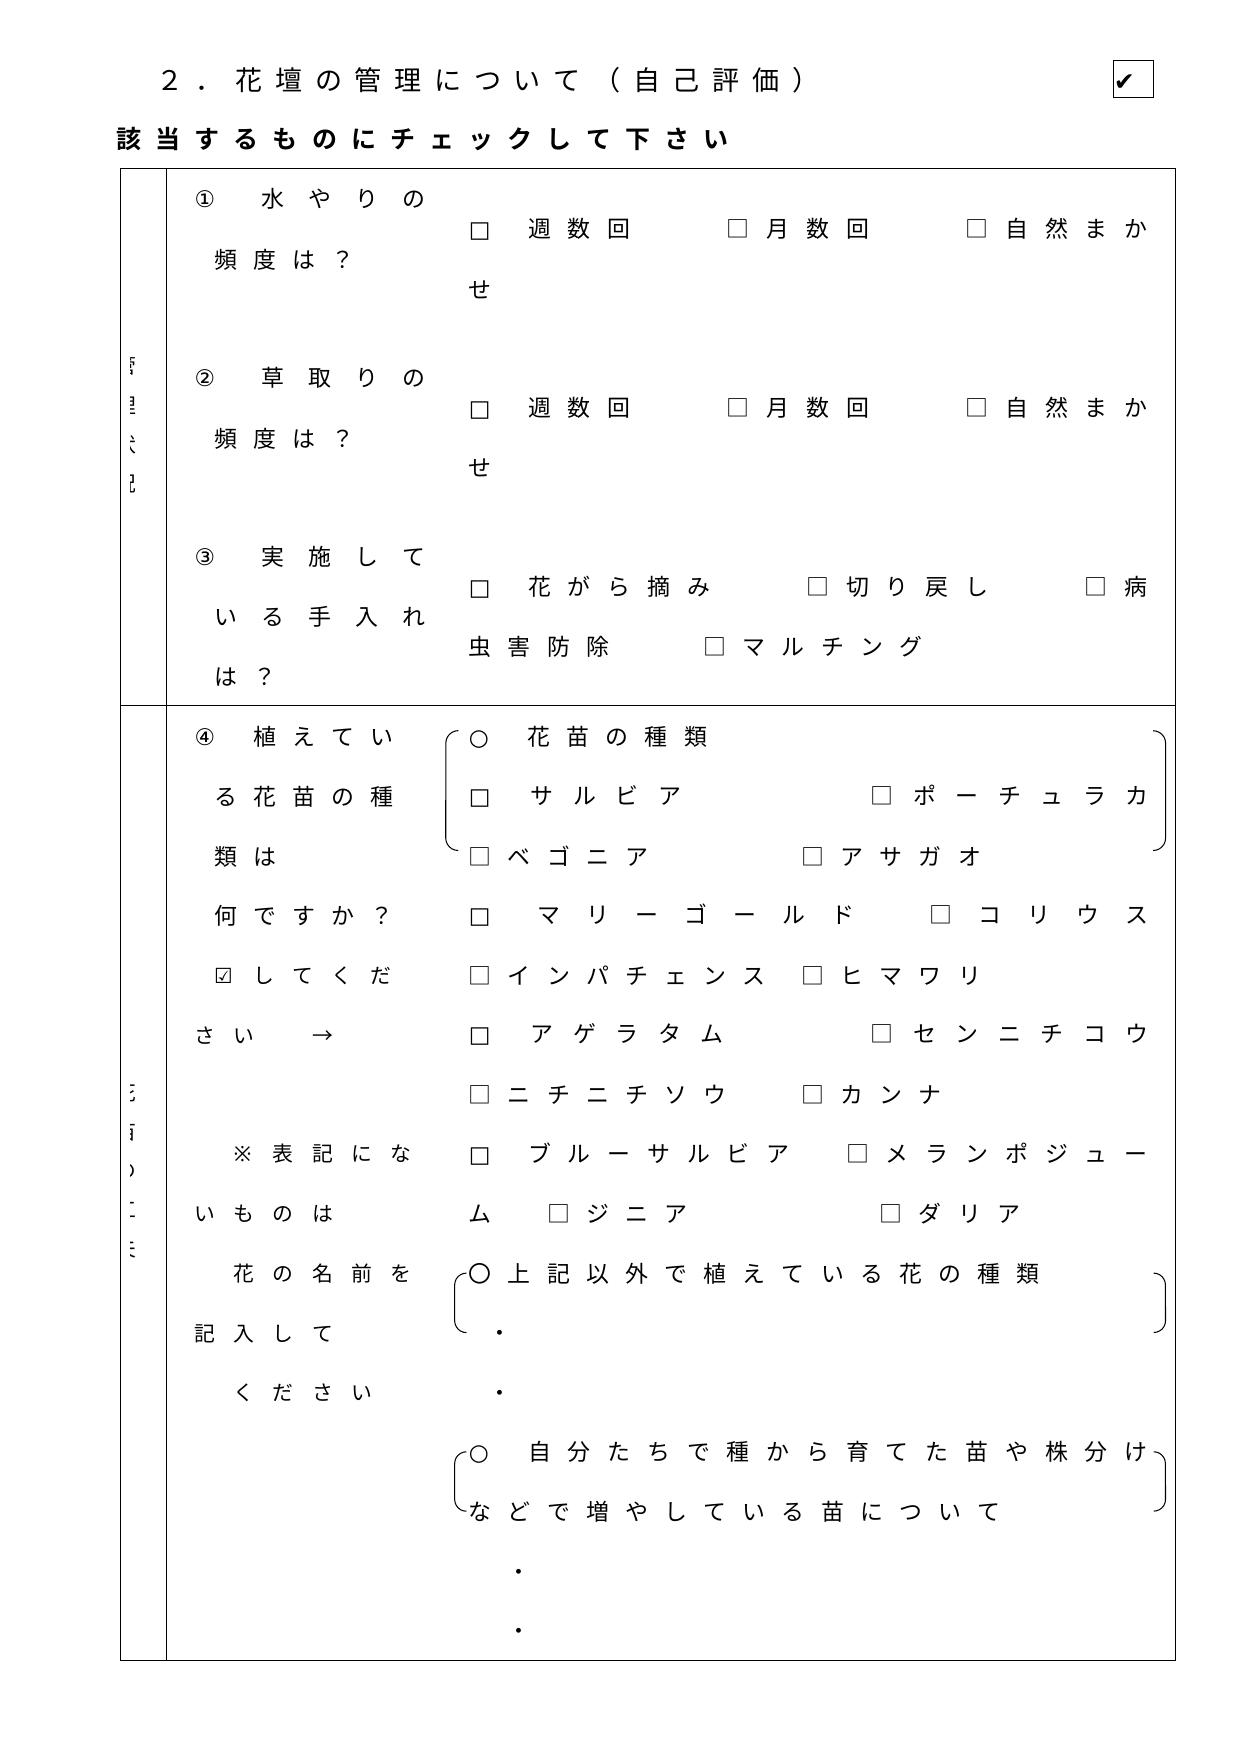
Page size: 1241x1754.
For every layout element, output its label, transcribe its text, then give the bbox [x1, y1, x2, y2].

table_header □週数回 □月数回 □自然まかせ □週数回 □月数回 □自然まかせ □花がら摘み □切り戻し □病虫害防除 □マルチング [452, 169, 1175, 705]
table_cell 花苗の工夫 [121, 706, 166, 1659]
table_cell ④植えている花苗の種類は 何ですか？ ☑してください → ※表記にないものは 花の名前を記入して ください [167, 706, 452, 1659]
table_header 管理状況 [121, 169, 166, 705]
table_cell ○花苗の種類 □サルビア □ポーチュラカ □ベゴニア □アサガオ □マリーゴールド □コリウス □インパチェンス □ヒマワリ □アゲラタム □センニチコウ □ニチニチソウ □カンナ □ブルーサルビア □メランポジューム □ジニア □ダリア 〇上記以外で植えている花の種類 ・ ・ ○自分たちで種から育てた苗や株分けなどで増やしている苗について ・ ・ [452, 706, 1175, 1659]
table_header ①水やりの頻度は？ ②草取りの頻度は？ ③実施している手入れは？ [167, 169, 452, 705]
text ２．花壇の管理について（自己評価） ✔ 該当するものにチェックして下さい [116, 49, 1154, 168]
